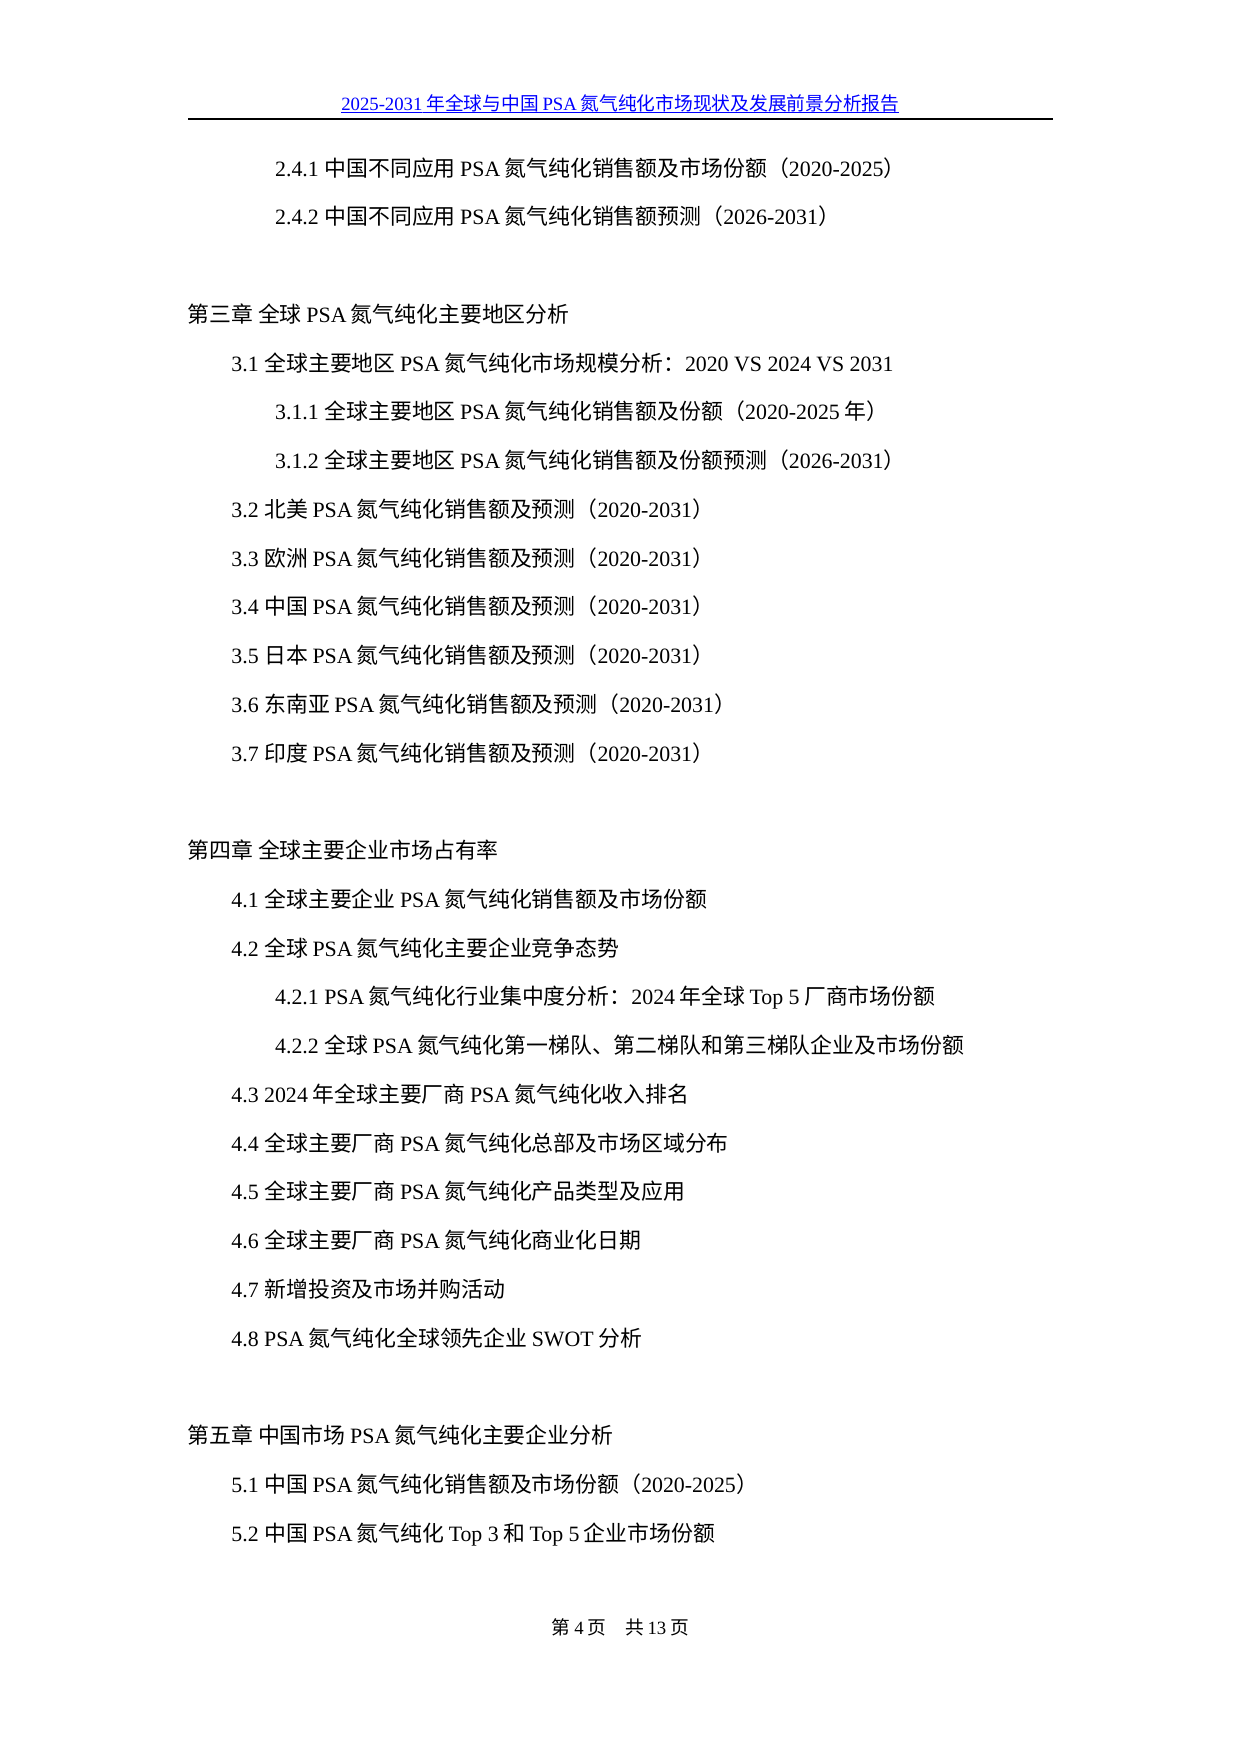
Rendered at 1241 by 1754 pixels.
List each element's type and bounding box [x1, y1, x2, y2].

text [187, 150, 1053, 1548]
